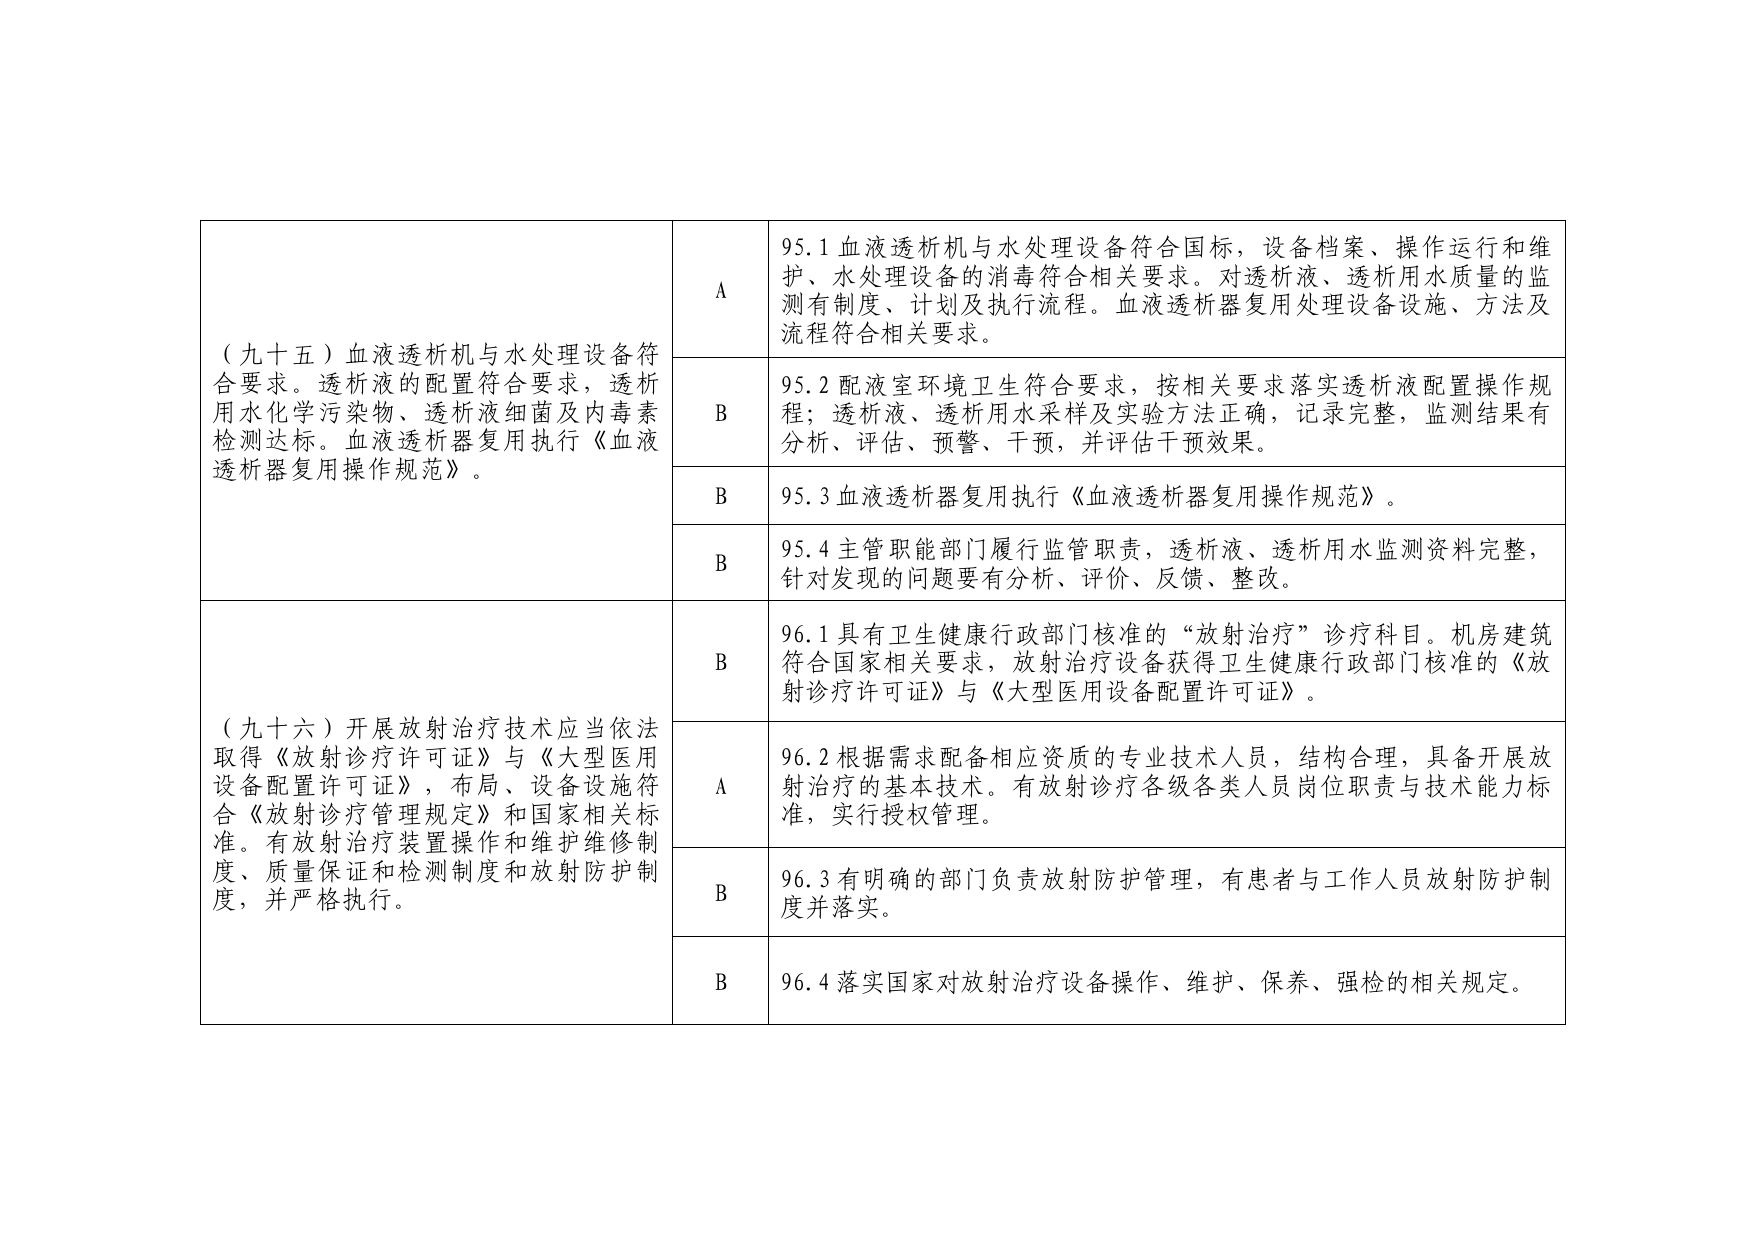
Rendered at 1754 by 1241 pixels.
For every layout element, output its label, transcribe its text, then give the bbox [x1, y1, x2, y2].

table_cell 95.3血液透析器复用执行《血液透析器复用操作规范》。 [769, 467, 1565, 523]
table_cell B [673, 937, 768, 1024]
table_cell 95.1血液透析机与水处理设备符合国标，设备档案、操作运行和维护、水处理设备的消毒符合相关要求。对透析液、透析用水质量的监测有制度、计划及执行流程。血液透析器复用处理设备设施、方法及流程符合相关要求。 [769, 221, 1565, 357]
table_cell B [673, 525, 768, 600]
table_cell B [673, 358, 768, 466]
table_cell B [673, 848, 768, 936]
table_cell 95.4主管职能部门履行监管职责，透析液、透析用水监测资料完整，针对发现的问题要有分析、评价、反馈、整改。 [769, 525, 1565, 600]
table_cell B [673, 467, 768, 523]
table_cell 96.4落实国家对放射治疗设备操作、维护、保养、强检的相关规定。 [769, 937, 1565, 1024]
table_cell B [673, 601, 768, 721]
table_cell （九十六）开展放射治疗技术应当依法取得《放射诊疗许可证》与《大型医用设备配置许可证》，布局、设备设施符合《放射诊疗管理规定》和国家相关标准。有放射治疗装置操作和维护维修制度、质量保证和检测制度和放射防护制度，并严格执行。 [201, 601, 672, 1024]
table_cell A [673, 221, 768, 357]
table_cell 96.2根据需求配备相应资质的专业技术人员，结构合理，具备开展放射治疗的基本技术。有放射诊疗各级各类人员岗位职责与技术能力标准，实行授权管理。 [769, 722, 1565, 847]
table_cell 96.3有明确的部门负责放射防护管理，有患者与工作人员放射防护制度并落实。 [769, 848, 1565, 936]
table_cell A [673, 722, 768, 847]
table_cell 95.2配液室环境卫生符合要求，按相关要求落实透析液配置操作规程；透析液、透析用水采样及实验方法正确，记录完整，监测结果有分析、评估、预警、干预，并评估干预效果。 [769, 358, 1565, 466]
table_cell （九十五）血液透析机与水处理设备符合要求。透析液的配置符合要求，透析用水化学污染物、透析液细菌及内毒素检测达标。血液透析器复用执行《血液透析器复用操作规范》。 [201, 221, 672, 600]
table_cell 96.1具有卫生健康行政部门核准的“放射治疗”诊疗科目。机房建筑符合国家相关要求，放射治疗设备获得卫生健康行政部门核准的《放射诊疗许可证》与《大型医用设备配置许可证》。 [769, 601, 1565, 721]
